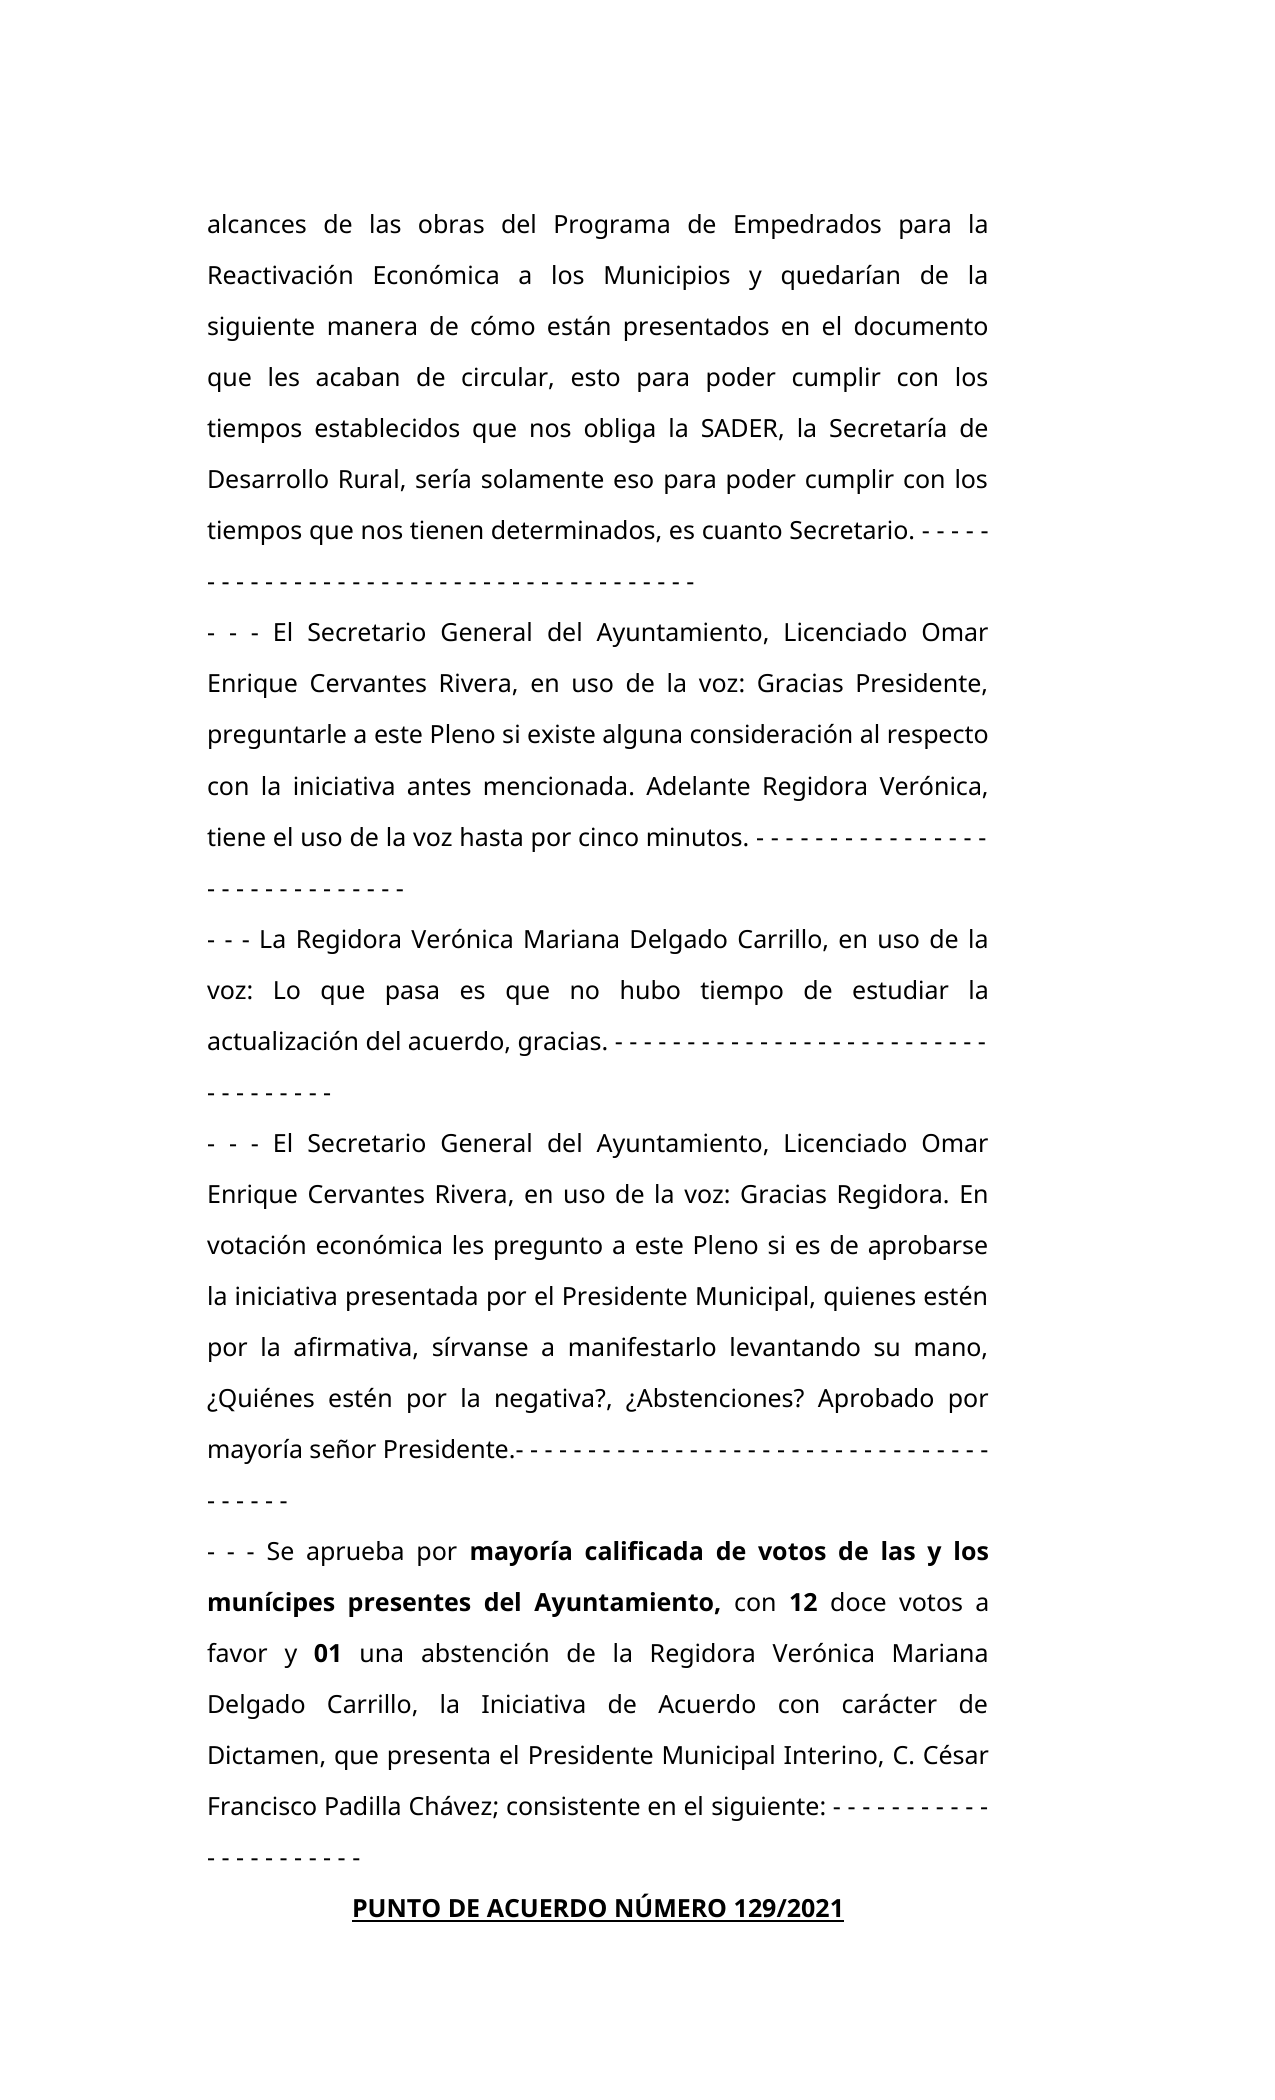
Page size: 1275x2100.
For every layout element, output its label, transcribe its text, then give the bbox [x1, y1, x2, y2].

text - - - El Secretario General del Ayuntamiento, Licenciado Omar Enrique Cervantes Rivera, en uso de la voz: Gracias Regidora. En votación económica les pregunto a este Pleno si es de aprobarse la iniciativa presentada por el Presidente Municipal, quienes estén por la afirmativa, sírvanse a manifestarlo levantando su mano, ¿Quiénes estén por la negativa?, ¿Abstenciones? Aprobado por mayoría señor Presidente.- - - - - - - - - - - - - - - - - - - - - - - - - - - - - - - - - - - - - - - [207, 1126, 989, 1517]
text PUNTO DE ACUERDO NÚMERO 129/2021 [207, 1891, 989, 1925]
text - - - El Secretario General del Ayuntamiento, Licenciado Omar Enrique Cervantes Rivera, en uso de la voz: Gracias Presidente, preguntarle a este Pleno si existe alguna consideración al respecto con la iniciativa antes mencionada. Adelante Regidora Verónica, tiene el uso de la voz hasta por cinco minutos. - - - - - - - - - - - - - - - - - - - - - - - - - - - - - - [207, 615, 989, 904]
text - - - La Regidora Verónica Mariana Delgado Carrillo, en uso de la voz: Lo que pasa es que no hubo tiempo de estudiar la actualización del acuerdo, gracias. - - - - - - - - - - - - - - - - - - - - - - - - - - - - - - - - - - - [207, 921, 989, 1108]
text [207, 207, 989, 598]
text - - - Se aprueba por mayoría calificada de votos de las y los munícipes presentes del Ayuntamiento, con 12 doce votos a favor y 01 una abstención de la Regidora Verónica Mariana Delgado Carrillo, la Iniciativa de Acuerdo con carácter de Dictamen, que presenta el Presidente Municipal Interino, C. César Francisco Padilla Chávez; consistente en el siguiente: - - - - - - - - - - - - - - - - - - - - - - [207, 1534, 989, 1874]
